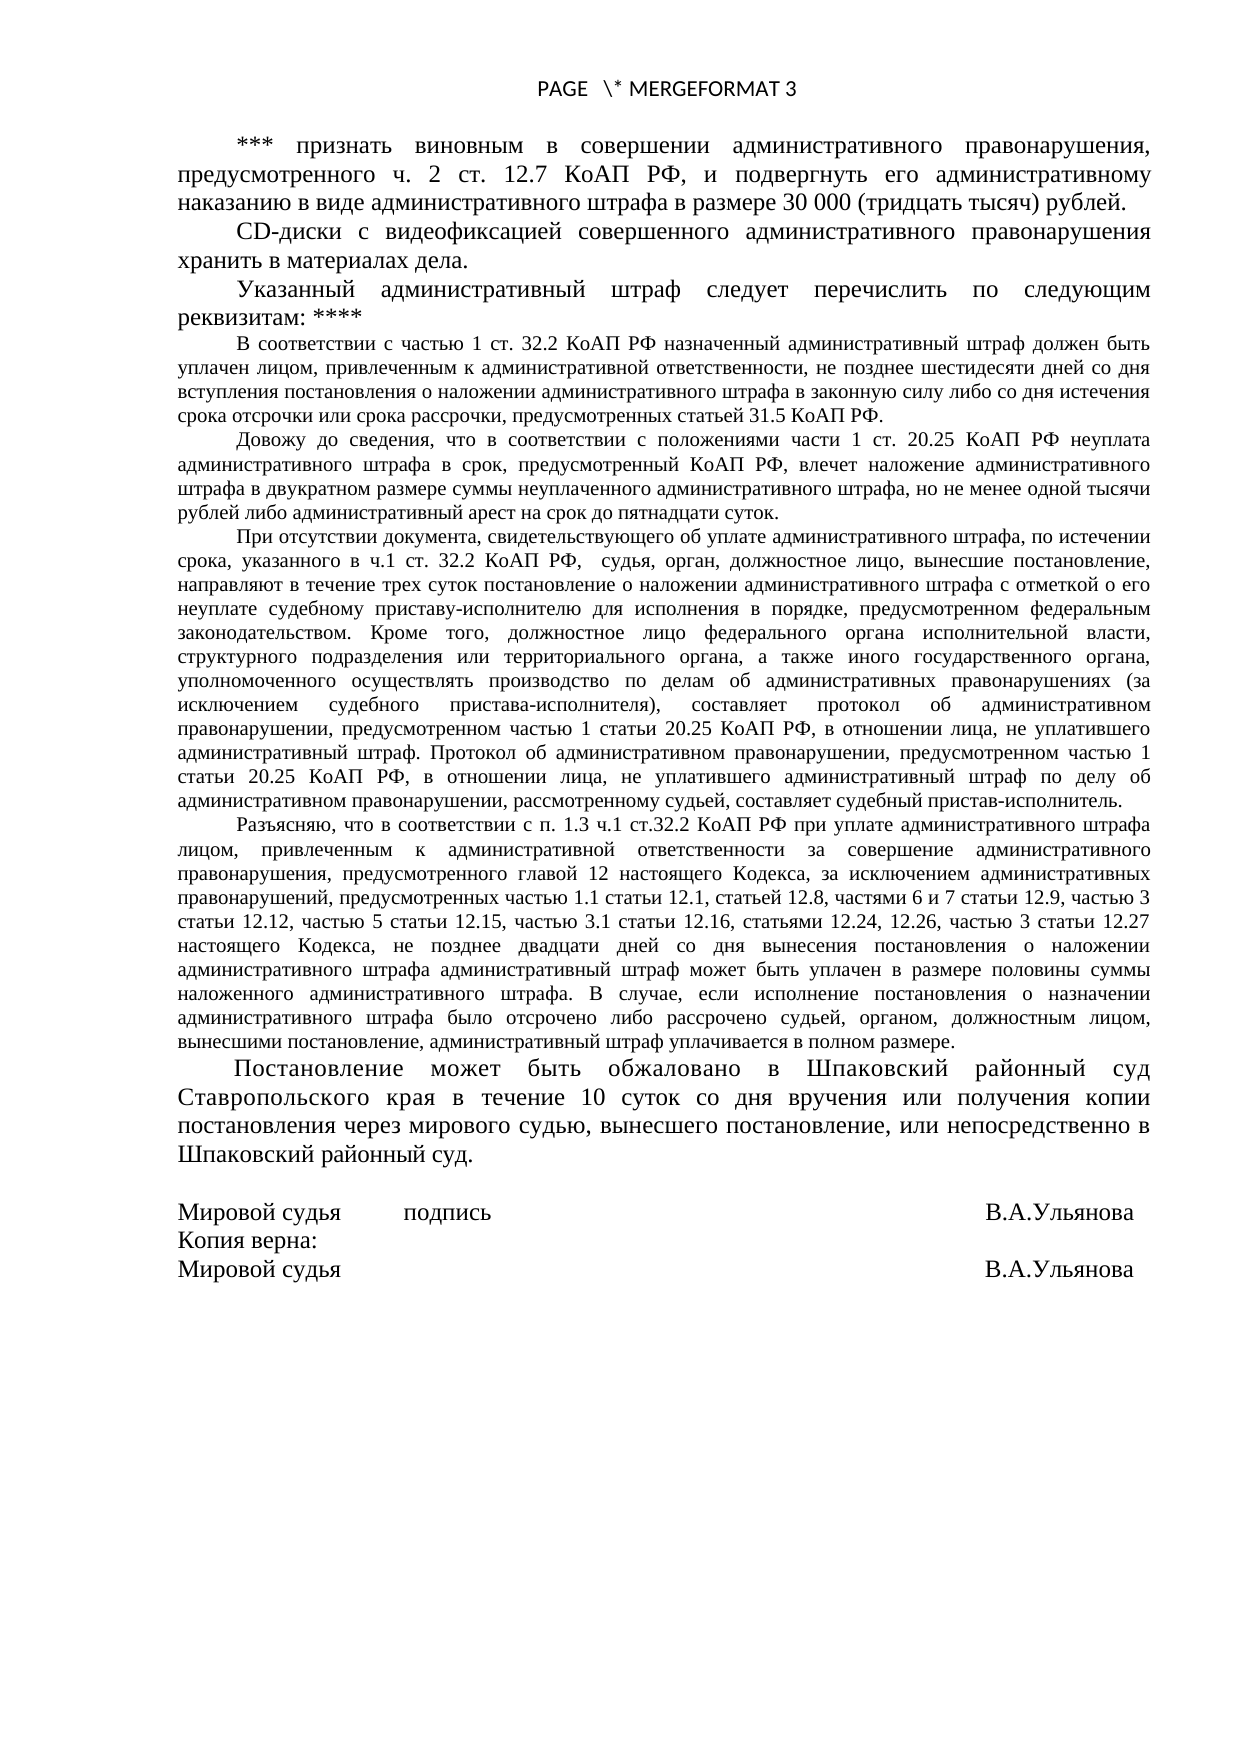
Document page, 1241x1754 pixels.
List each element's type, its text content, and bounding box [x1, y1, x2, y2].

text Указанный административный штраф следует перечислить по следующим реквизитам: **** [177, 274, 1152, 331]
text CD-диски с видеофиксацией совершенного административного правонарушения хранить в материалах дела. [177, 216, 1152, 274]
text Разъясняю, что в соответствии с п. 1.3 ч.1 ст.32.2 КоАП РФ при уплате административного штрафа лицом, привлеченным к административной ответственности за совершение административного правонарушения, предусмотренного главой 12 настоящего Кодекса, за исключением административных правонарушений, предусмотренных частью 1.1 статьи 12.1, статьей 12.8, частями 6 и 7 статьи 12.9, частью 3 статьи 12.12, частью 5 статьи 12.15, частью 3.1 статьи 12.16, статьями 12.24, 12.26, частью 3 статьи 12.27 настоящего Кодекса, не позднее двадцати дней со дня вынесения постановления о наложении административного штрафа административный штраф может быть уплачен в размере половины суммы наложенного административного штрафа. В случае, если исполнение постановления о назначении административного штрафа было отсрочено либо рассрочено судьей, органом, должностным лицом, вынесшими постановление, административный штраф уплачивается в полном размере. [177, 812, 1152, 1053]
text Копия верна: [177, 1226, 1152, 1254]
text *** признать виновным в совершении административного правонарушения, предусмотренного ч. 2 ст. 12.7 КоАП РФ, и подвергнуть его административному наказанию в виде административного штрафа в размере 30 000 (тридцать тысяч) рублей. [177, 130, 1152, 216]
text Постановление может быть обжаловано в Шпаковский районный суд Ставропольского края в течение 10 суток со дня вручения или получения копии постановления через мирового судью, вынесшего постановление, или непосредственно в Шпаковский районный суд. [177, 1053, 1152, 1168]
text Мировой судья подпись В.А.Ульянова [177, 1197, 1152, 1226]
text В соответствии с частью 1 ст. 32.2 КоАП РФ назначенный административный штраф должен быть уплачен лицом, привлеченным к административной ответственности, не позднее шестидесяти дней со дня вступления постановления о наложении административного штрафа в законную силу либо со дня истечения срока отсрочки или срока рассрочки, предусмотренных статьей 31.5 КоАП РФ. [177, 331, 1152, 427]
text Довожу до сведения, что в соответствии с положениями части 1 ст. 20.25 КоАП РФ неуплата административного штрафа в срок, предусмотренный КоАП РФ, влечет наложение административного штрафа в двукратном размере суммы неуплаченного административного штрафа, но не менее одной тысячи рублей либо административный арест на срок до пятнадцати суток. [177, 427, 1152, 524]
text При отсутствии документа, свидетельствующего об уплате административного штрафа, по истечении срока, указанного в ч.1 ст. 32.2 КоАП РФ, судья, орган, должностное лицо, вынесшие постановление, направляют в течение трех суток постановление о наложении административного штрафа с отметкой о его неуплате судебному приставу-исполнителю для исполнения в порядке, предусмотренном федеральным законодательством. Кроме того, должностное лицо федерального органа исполнительной власти, структурного подразделения или территориального органа, а также иного государственного органа, уполномоченного осуществлять производство по делам об административных правонарушениях (за исключением судебного пристава-исполнителя), составляет протокол об административном правонарушении, предусмотренном частью 1 статьи 20.25 КоАП РФ, в отношении лица, не уплатившего административный штраф. Протокол об административном правонарушении, предусмотренном частью 1 статьи 20.25 КоАП РФ, в отношении лица, не уплатившего административный штраф по делу об административном правонарушении, рассмотренному судьей, составляет судебный пристав-исполнитель. [177, 524, 1152, 812]
text Мировой судья В.А.Ульянова [177, 1254, 1152, 1283]
